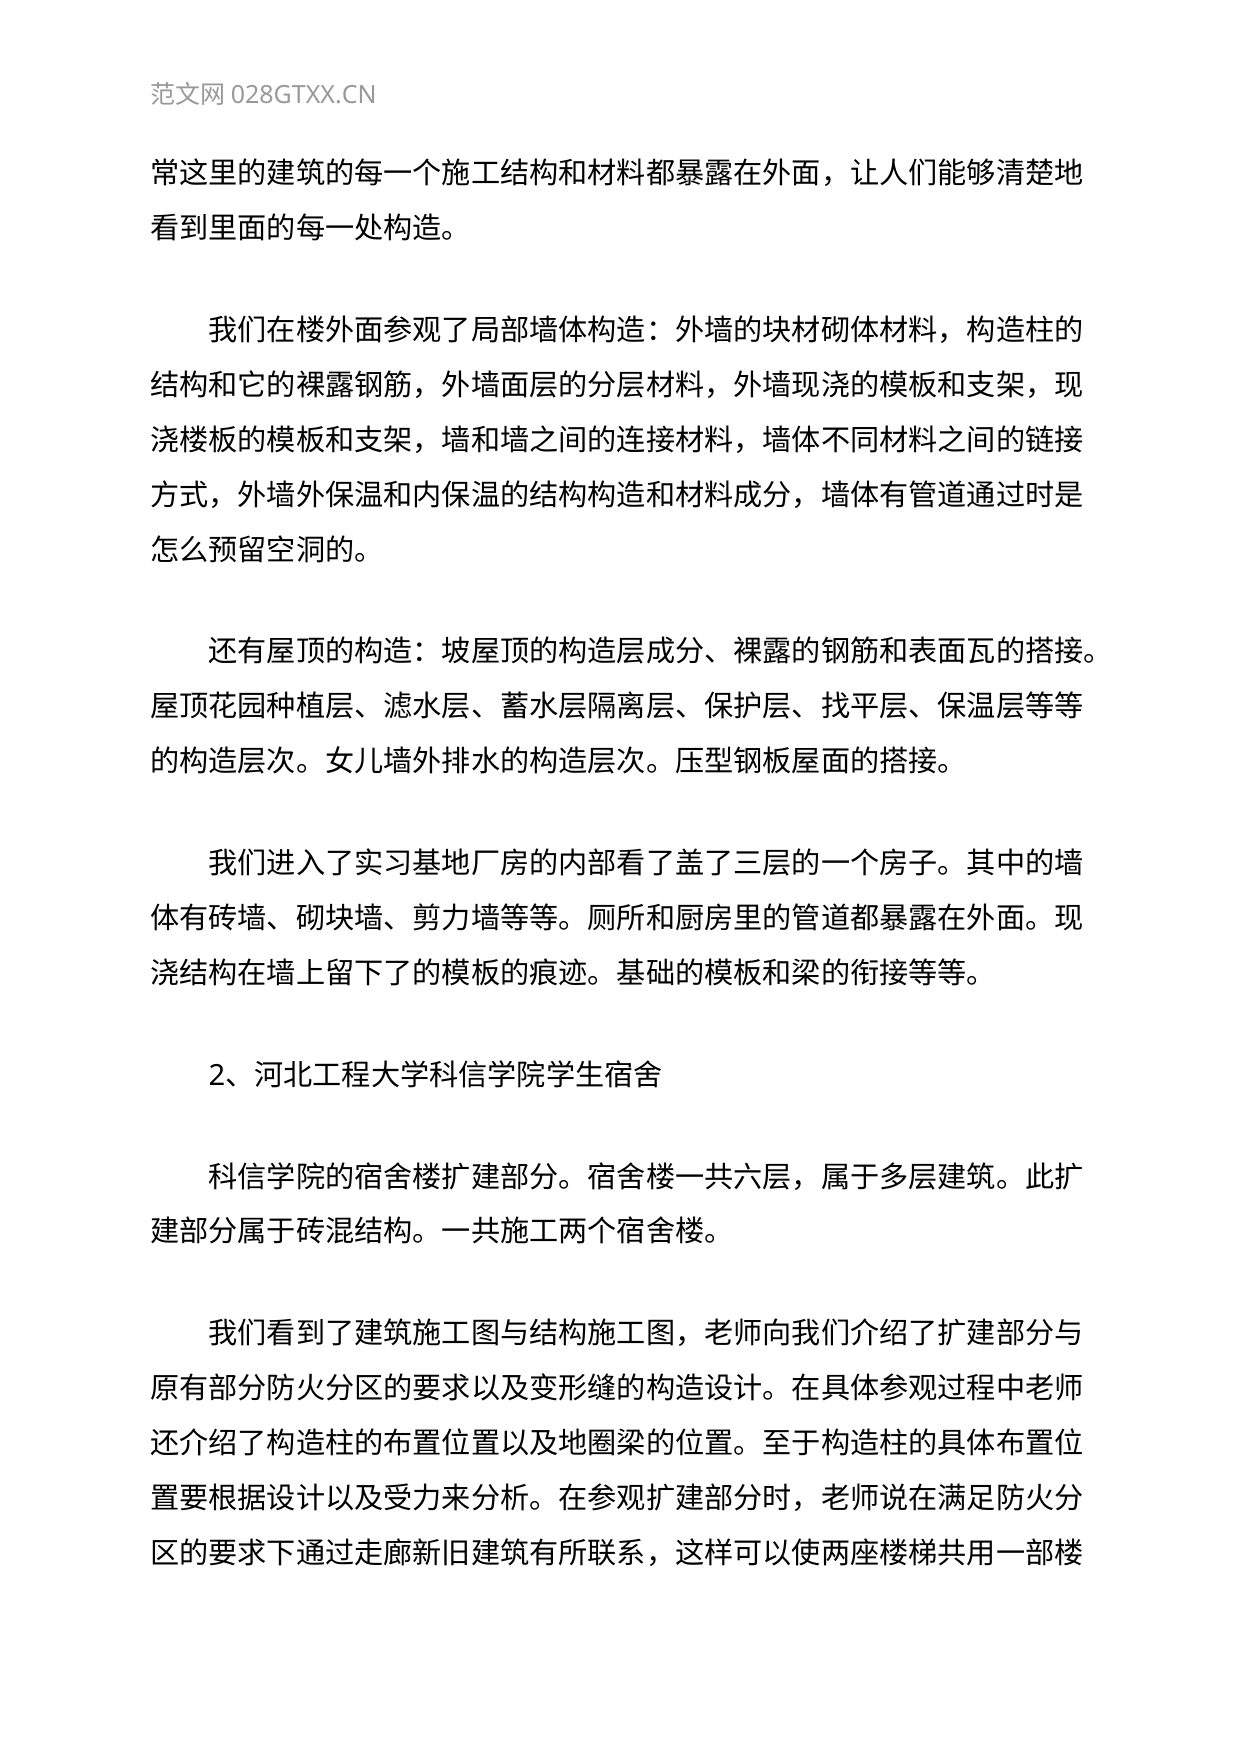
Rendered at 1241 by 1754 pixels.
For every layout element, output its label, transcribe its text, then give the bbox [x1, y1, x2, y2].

text 我们在楼外面参观了局部墙体构造：外墙的块材砌体材料，构造柱的结构和它的裸露钢筋，外墙面层的分层材料，外墙现浇的模板和支架，现浇楼板的模板和支架，墙和墙之间的连接材料，墙体不同材料之间的链接方式，外墙外保温和内保温的结构构造和材料成分，墙体有管道通过时是怎么预留空洞的。 [150, 307, 1090, 568]
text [150, 1310, 1090, 1572]
text 还有屋顶的构造：坡屋顶的构造层成分、裸露的钢筋和表面瓦的搭接。屋顶花园种植层、滤水层、蓄水层隔离层、保护层、找平层、保温层等等的构造层次。女儿墙外排水的构造层次。压型钢板屋面的搭接。 [150, 628, 1090, 780]
text 2、河北工程大学科信学院学生宿舍 [150, 1051, 1090, 1093]
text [150, 150, 1090, 247]
text 科信学院的宿舍楼扩建部分。宿舍楼一共六层，属于多层建筑。此扩建部分属于砖混结构。一共施工两个宿舍楼。 [150, 1153, 1090, 1250]
text 我们进入了实习基地厂房的内部看了盖了三层的一个房子。其中的墙体有砖墙、砌块墙、剪力墙等等。厕所和厨房里的管道都暴露在外面。现浇结构在墙上留下了的模板的痕迹。基础的模板和梁的衔接等等。 [150, 839, 1090, 992]
